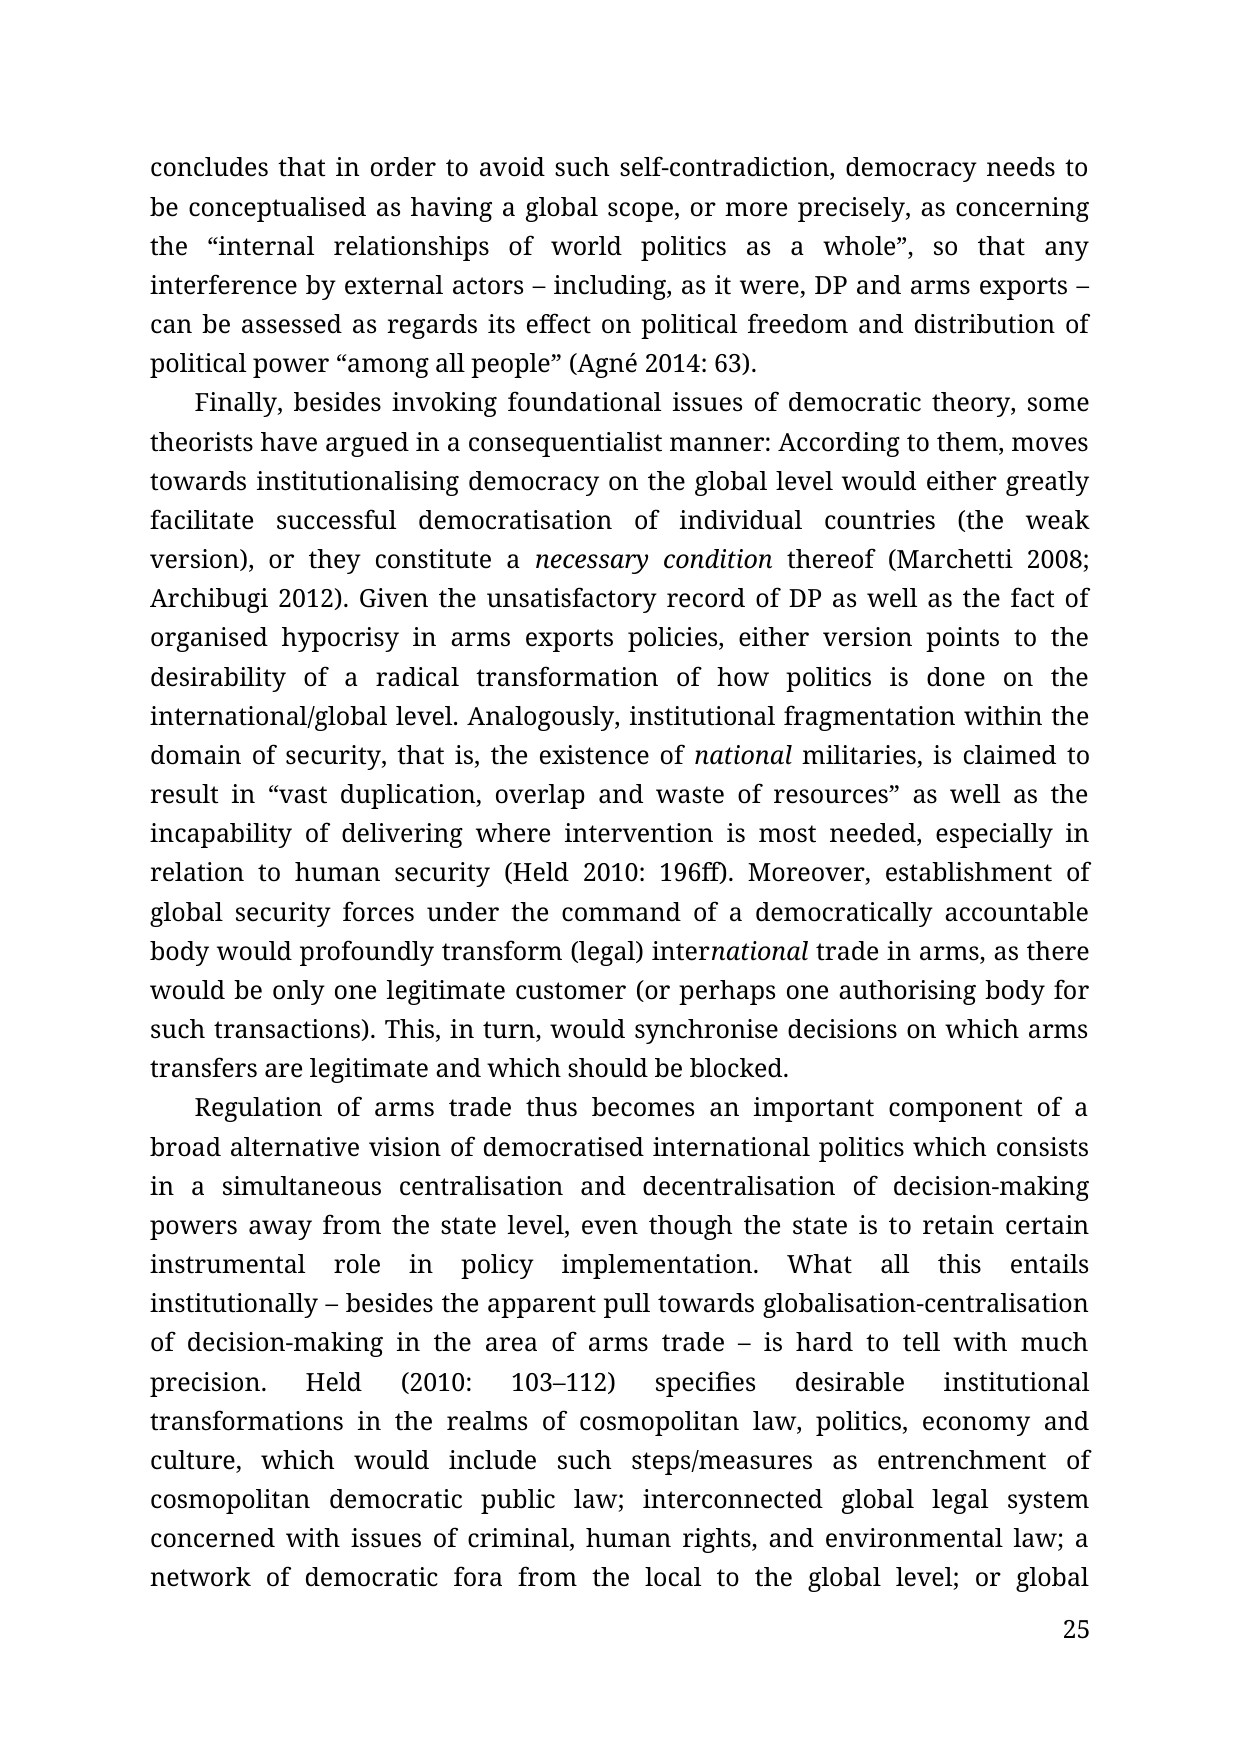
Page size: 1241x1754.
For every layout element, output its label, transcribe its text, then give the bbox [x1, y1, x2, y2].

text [150, 150, 1090, 380]
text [150, 1090, 1090, 1594]
text Finally, besides invoking foundational issues of democratic theory, some theorists have argued in a consequentialist manner: According to them, moves towards institutionalising democracy on the global level would either greatly facilitate successful democratisation of individual countries (the weak version), or they constitute a necessary condition thereof (Marchetti 2008; Archibugi 2012). Given the unsatisfactory record of DP as well as the fact of organised hypocrisy in arms exports policies, either version points to the desirability of a radical transformation of how politics is done on the international/global level. Analogously, institutional fragmentation within the domain of security, that is, the existence of national militaries, is claimed to result in “vast duplication, overlap and waste of resources” as well as the incapability of delivering where intervention is most needed, especially in relation to human security (Held 2010: 196ff). Moreover, establishment of global security forces under the command of a democratically accountable body would profoundly transform (legal) international trade in arms, as there would be only one legitimate customer (or perhaps one authorising body for such transactions). This, in turn, would synchronise decisions on which arms transfers are legitimate and which should be blocked. [150, 385, 1090, 1085]
